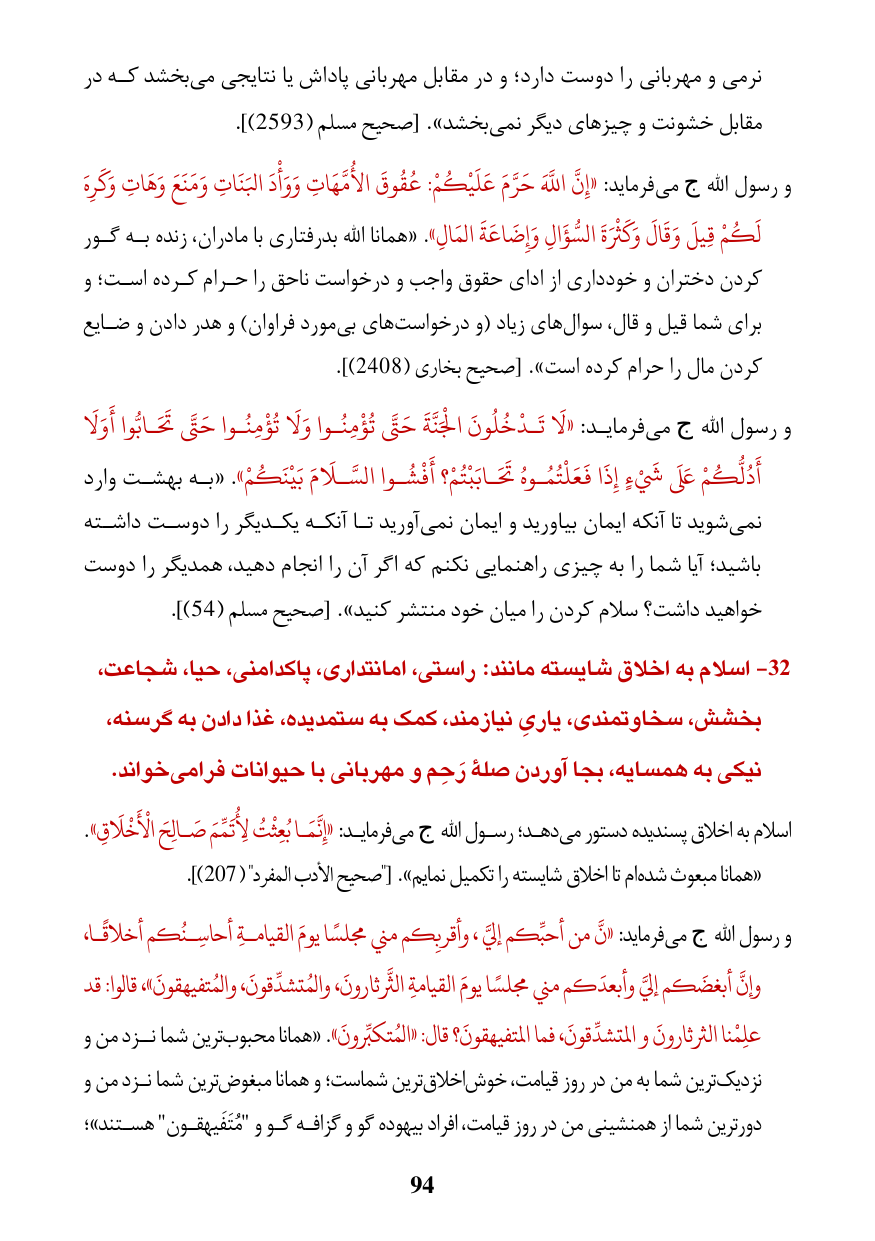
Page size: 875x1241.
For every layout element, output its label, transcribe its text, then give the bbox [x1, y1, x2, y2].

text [83, 59, 791, 146]
text اسلام به اخلاق پسندیده دستور می‌دهد؛ رسول ‌اللّٰه ج می‌فرماید: «إِنَّمَا بُعِثْتُ لِأُتَمِّمَ صَالِحَ الْأَخْلَاقِ». «همانا مبعوث شده‌ام تا اخلاق شایسته را تكميل نمايم». ["صحیح الأدب المفرد" (207)]. [83, 807, 791, 899]
text و رسول ‌اللّٰه ج می‌فرماید: «إِنَّ اللَّهَ حَرَّمَ عَلَيْكُمْ: عُقُوقَ الأُمَّهَاتِ وَوَأْدَ البَنَاتِ وَمَنَعَ وَهَاتِ وَكَرِهَ لَكُمْ قِيلَ وَقَالَ وَكَثْرَةَ السُّؤَالِ وَإِضَاعَةَ المَالِ». «همانا اللّٰه بدرفتاری با مادران، زنده به گور کردن دختران و خودداری از اداى حقوق واجب و درخواست ناحق را حرام کرده است؛ و برای شما قیل و قال، سوال‌هاى زياد (و درخواست‌های بی‌مورد فراوان) و هدر دادن و ضایع کردن مال را حرام كرده است». [صحیح بخاری (2408)]. [83, 161, 791, 391]
text 32- اسلام به اخلاق شايسته مانند: راستی، امانتداری، پاكدامنى، حیا، شجاعت، بخشش، سخاوتمندى، یاریِ نیازمند، كمک به ستمدیده، غذا دادن به گرسنه، نیکی به همسایه، بجا آوردن صلۀ رَحِم و مهربانی با حیوانات فرامی‌خواند. [83, 646, 791, 794]
text و رسول ‌اللّٰه ج می‌فرماید: «لَا تَدْخُلُونَ الْجَنَّةَ حَتَّى تُؤْمِنُوا وَلَا تُؤْمِنُوا حَتَّى تَحَابُّوا أَوَلَا أَدُلُّكُمْ عَلَى شَيْءٍ إِذَا فَعَلْتُمُوهُ تَحَابَبْتُمْ؟ أَفْشُوا السَّلَامَ بَيْنَكُمْ». «به بهشت وارد نمی‌شوید تا آنكه ایمان بياوريد و ایمان نمی‌آورید تا آنكه یکدیگر را دوست داشته باشید؛ آیا شما را به چیزی راهنمایی نکنم که اگر آن را انجام دهید، همدیگر را دوست خواهيد داشت؟ سلام كردن را میان خود منتشر کنید». [صحیح مسلم (54)]. [83, 403, 791, 633]
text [83, 911, 791, 1146]
